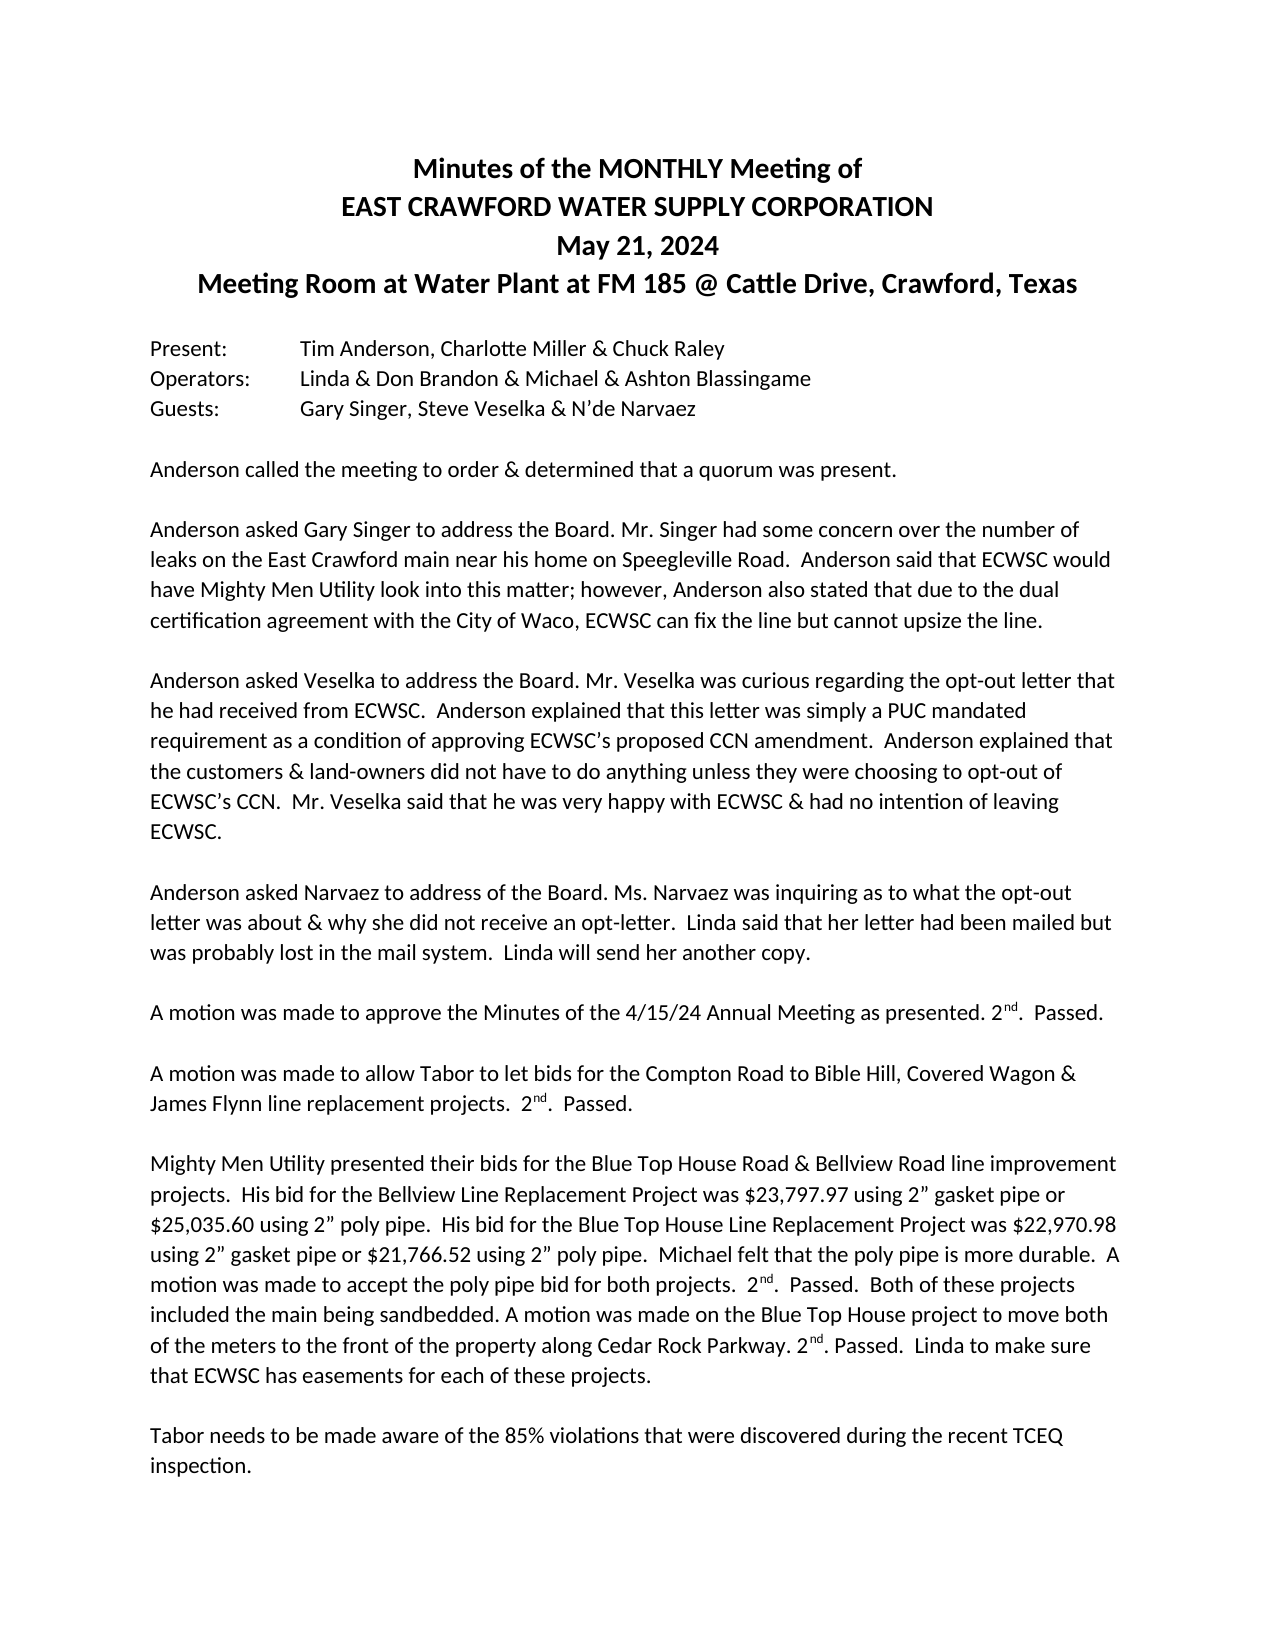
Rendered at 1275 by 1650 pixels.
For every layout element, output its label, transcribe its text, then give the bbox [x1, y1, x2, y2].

text Operators: Linda & Don Brandon & Michael & Ashton Blassingame [150, 364, 1125, 392]
text A motion was made to approve the Minutes of the 4/15/24 Annual Meeting as presented. 2nd. Passed. [150, 998, 1125, 1027]
text Meeting Room at Water Plant at FM 185 @ Cattle Drive, Crawford, Texas [150, 265, 1125, 301]
text Anderson called the meeting to order & determined that a quorum was present. [150, 455, 1125, 483]
text Mighty Men Utility presented their bids for the Blue Top House Road & Bellview Road line improvement projects. His bid for the Bellview Line Replacement Project was $23,797.97 using 2” gasket pipe or $25,035.60 using 2” poly pipe. His bid for the Blue Top House Line Replacement Project was $22,970.98 using 2” gasket pipe or $21,766.52 using 2” poly pipe. Michael felt that the poly pipe is more durable. A motion was made to accept the poly pipe bid for both projects. 2nd. Passed. Both of these projects included the main being sandbedded. A motion was made on the Blue Top House project to move both of the meters to the front of the property along Cedar Rock Parkway. 2nd. Passed. Linda to make sure that ECWSC has easements for each of these projects. [150, 1149, 1125, 1389]
text Present: Tim Anderson, Charlotte Miller & Chuck Raley [150, 334, 1125, 362]
text Tabor needs to be made aware of the 85% violations that were discovered during the recent TCEQ inspection. [150, 1421, 1125, 1480]
text Anderson asked Gary Singer to address the Board. Mr. Singer had some concern over the number of leaks on the East Crawford main near his home on Speegleville Road. Anderson said that ECWSC would have Mighty Men Utility look into this matter; however, Anderson also stated that due to the dual certification agreement with the City of Waco, ECWSC can fix the line but cannot upsize the line. [150, 515, 1125, 634]
text Anderson asked Narvaez to address of the Board. Ms. Narvaez was inquiring as to what the opt-out letter was about & why she did not receive an opt-letter. Linda said that her letter had been mailed but was probably lost in the mail system. Linda will send her another copy. [150, 878, 1125, 966]
text Guests: Gary Singer, Steve Veselka & N’de Narvaez [150, 394, 1125, 422]
text Minutes of the MONTHLY Meeting of [150, 150, 1125, 186]
text Anderson asked Veselka to address the Board. Mr. Veselka was curious regarding the opt-out letter that he had received from ECWSC. Anderson explained that this letter was simply a PUC mandated requirement as a condition of approving ECWSC’s proposed CCN amendment. Anderson explained that the customers & land-owners did not have to do anything unless they were choosing to opt-out of ECWSC’s CCN. Mr. Veselka said that he was very happy with ECWSC & had no intention of leaving ECWSC. [150, 666, 1125, 845]
text A motion was made to allow Tabor to let bids for the Compton Road to Bible Hill, Covered Wagon & James Flynn line replacement projects. 2nd. Passed. [150, 1059, 1125, 1117]
text EAST CRAWFORD WATER SUPPLY CORPORATION [150, 188, 1125, 224]
text May 21, 2024 [150, 227, 1125, 262]
